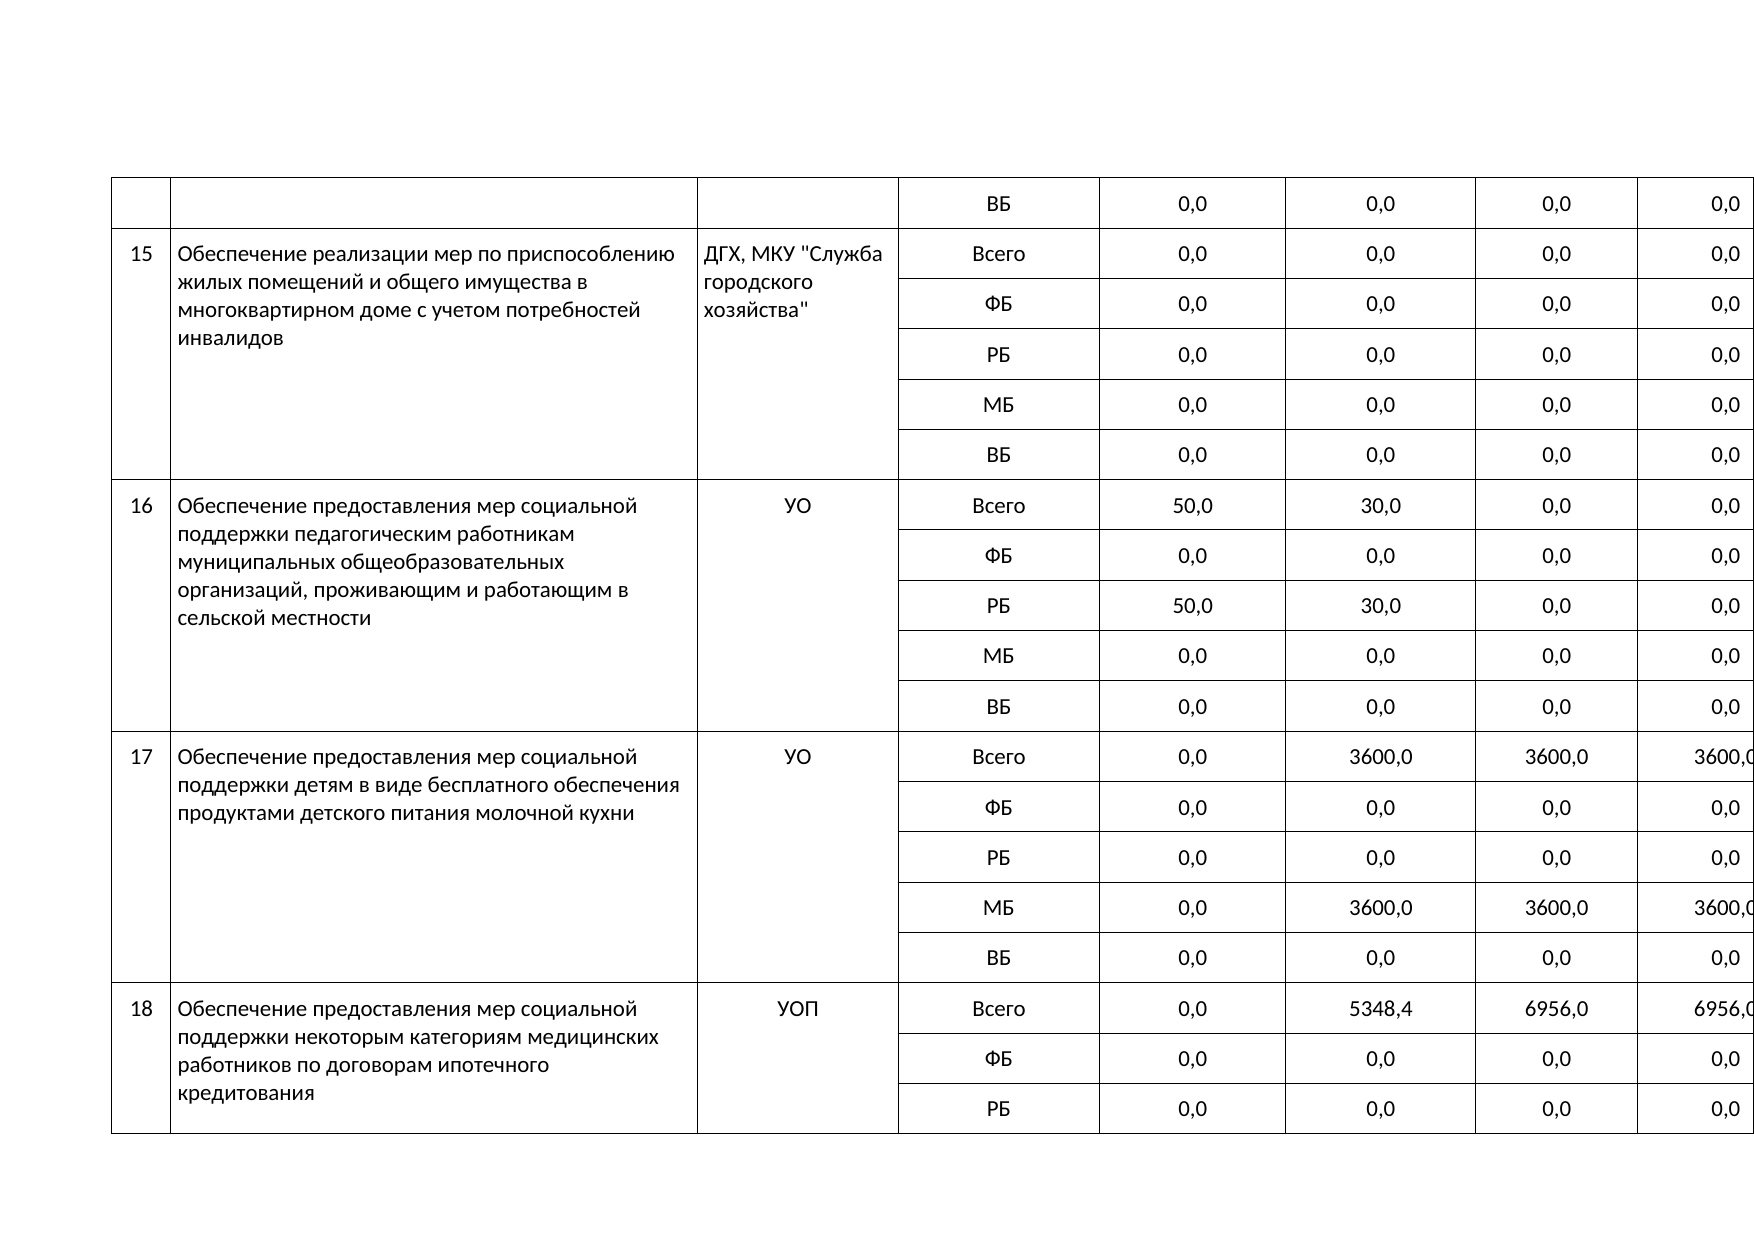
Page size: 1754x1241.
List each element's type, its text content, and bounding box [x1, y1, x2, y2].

table_cell 0,0 [1286, 329, 1475, 378]
table_cell ФБ [899, 530, 1099, 580]
table_cell 0,0 [1476, 530, 1637, 580]
table_cell МБ [899, 380, 1099, 429]
table_cell 30,0 [1286, 480, 1475, 529]
table_cell 0,0 [1286, 380, 1475, 429]
table_cell 0,0 [1638, 933, 1753, 982]
table_cell 0,0 [1100, 1084, 1285, 1133]
table_cell 0,0 [1638, 430, 1753, 479]
table_cell Обеспечение предоставления мер социальной поддержки детям в виде бесплатного обеспечения продуктами детского питания молочной кухни [171, 732, 697, 982]
table_cell ДГХ, МКУ "Служба городского хозяйства" [698, 229, 898, 479]
table_cell 0,0 [1100, 229, 1285, 278]
table_cell 3600,0 [1638, 732, 1753, 781]
table_cell 0,0 [1476, 581, 1637, 630]
table_cell 0,0 [1476, 229, 1637, 278]
table_cell 0,0 [1286, 631, 1475, 680]
table_cell ВБ [899, 178, 1099, 227]
table_cell 0,0 [1638, 229, 1753, 278]
table_cell 0,0 [1100, 933, 1285, 982]
table_cell 0,0 [1286, 1034, 1475, 1083]
table_cell РБ [899, 581, 1099, 630]
table_cell 0,0 [1286, 933, 1475, 982]
table_cell 30,0 [1286, 581, 1475, 630]
table_cell 0,0 [1286, 229, 1475, 278]
table_cell 3600,0 [1476, 883, 1637, 932]
table_cell 0,0 [1638, 530, 1753, 580]
table_cell 0,0 [1638, 1034, 1753, 1083]
table_cell 0,0 [1638, 329, 1753, 378]
table_cell 0,0 [1100, 329, 1285, 378]
table_cell 0,0 [1476, 681, 1637, 731]
table_cell УОП [698, 983, 898, 1133]
table_cell Обеспечение реализации мер по приспособлению жилых помещений и общего имущества в многоквартирном доме с учетом потребностей инвалидов [171, 229, 697, 479]
table_cell 0,0 [1638, 1084, 1753, 1133]
table_cell 0,0 [1286, 681, 1475, 731]
table_cell 0,0 [1286, 178, 1475, 227]
table_cell 0,0 [1100, 681, 1285, 731]
table_cell 0,0 [1100, 380, 1285, 429]
table_cell 3600,0 [1638, 883, 1753, 932]
table_cell МБ [899, 883, 1099, 932]
table_cell 0,0 [1638, 681, 1753, 731]
table_cell Всего [899, 480, 1099, 529]
table_cell 6956,0 [1476, 983, 1637, 1032]
table_cell 0,0 [1638, 581, 1753, 630]
table_cell 0,0 [1100, 782, 1285, 831]
table_cell Обеспечение предоставления мер социальной поддержки педагогическим работникам муниципальных общеобразовательных организаций, проживающим и работающим в сельской местности [171, 480, 697, 731]
table_cell ФБ [899, 279, 1099, 328]
table_cell 0,0 [1286, 832, 1475, 882]
table_cell 0,0 [1476, 933, 1637, 982]
table_cell 0,0 [1476, 279, 1637, 328]
table_cell Всего [899, 983, 1099, 1032]
table_cell 15 [112, 229, 170, 479]
table_cell 0,0 [1286, 279, 1475, 328]
table_cell 0,0 [1100, 430, 1285, 479]
table_cell 3600,0 [1476, 732, 1637, 781]
table_cell 0,0 [1100, 832, 1285, 882]
table_cell Всего [899, 229, 1099, 278]
table_cell 0,0 [1286, 782, 1475, 831]
table_cell 0,0 [1100, 530, 1285, 580]
table_cell 0,0 [1476, 329, 1637, 378]
table_cell РБ [899, 329, 1099, 378]
table_cell 0,0 [1100, 983, 1285, 1032]
table_cell 0,0 [1638, 480, 1753, 529]
table_cell 17 [112, 732, 170, 982]
table_cell 0,0 [1476, 1034, 1637, 1083]
table_cell 0,0 [1476, 832, 1637, 882]
table_cell 50,0 [1100, 480, 1285, 529]
table_cell 0,0 [1476, 430, 1637, 479]
table_cell Обеспечение предоставления мер социальной поддержки некоторым категориям медицинских работников по договорам ипотечного кредитования [171, 983, 697, 1133]
table_cell 3600,0 [1286, 883, 1475, 932]
table_cell 0,0 [1476, 380, 1637, 429]
table_cell 5348,4 [1286, 983, 1475, 1032]
table_cell 6956,0 [1638, 983, 1753, 1032]
table_cell 0,0 [1286, 530, 1475, 580]
table_cell ФБ [899, 1034, 1099, 1083]
table_cell 50,0 [1100, 581, 1285, 630]
table_cell РБ [899, 832, 1099, 882]
table_cell 0,0 [1638, 832, 1753, 882]
table_cell 3600,0 [1286, 732, 1475, 781]
table_cell 0,0 [1476, 1084, 1637, 1133]
table_cell 0,0 [1476, 178, 1637, 227]
table_cell УО [698, 732, 898, 982]
table_cell 0,0 [1100, 732, 1285, 781]
table_cell МБ [899, 631, 1099, 680]
table_cell 0,0 [1100, 883, 1285, 932]
table_cell 0,0 [1286, 1084, 1475, 1133]
table_cell 0,0 [1100, 279, 1285, 328]
table_cell 16 [112, 480, 170, 731]
table_cell ВБ [899, 681, 1099, 731]
table_cell 0,0 [1100, 1034, 1285, 1083]
table_cell 0,0 [1638, 782, 1753, 831]
table_cell 0,0 [1476, 782, 1637, 831]
table_cell 0,0 [1638, 631, 1753, 680]
table_cell 0,0 [1476, 480, 1637, 529]
table_cell 0,0 [1100, 631, 1285, 680]
table_cell ВБ [899, 933, 1099, 982]
table_cell ВБ [899, 430, 1099, 479]
table_cell 0,0 [1638, 178, 1753, 227]
table_cell Всего [899, 732, 1099, 781]
table_cell 0,0 [1100, 178, 1285, 227]
table_cell 0,0 [1286, 430, 1475, 479]
table_cell РБ [899, 1084, 1099, 1133]
table_cell 0,0 [1638, 380, 1753, 429]
table_cell ФБ [899, 782, 1099, 831]
table_cell 0,0 [1476, 631, 1637, 680]
table_cell 0,0 [1638, 279, 1753, 328]
table_cell УО [698, 480, 898, 731]
table_cell 18 [112, 983, 170, 1133]
